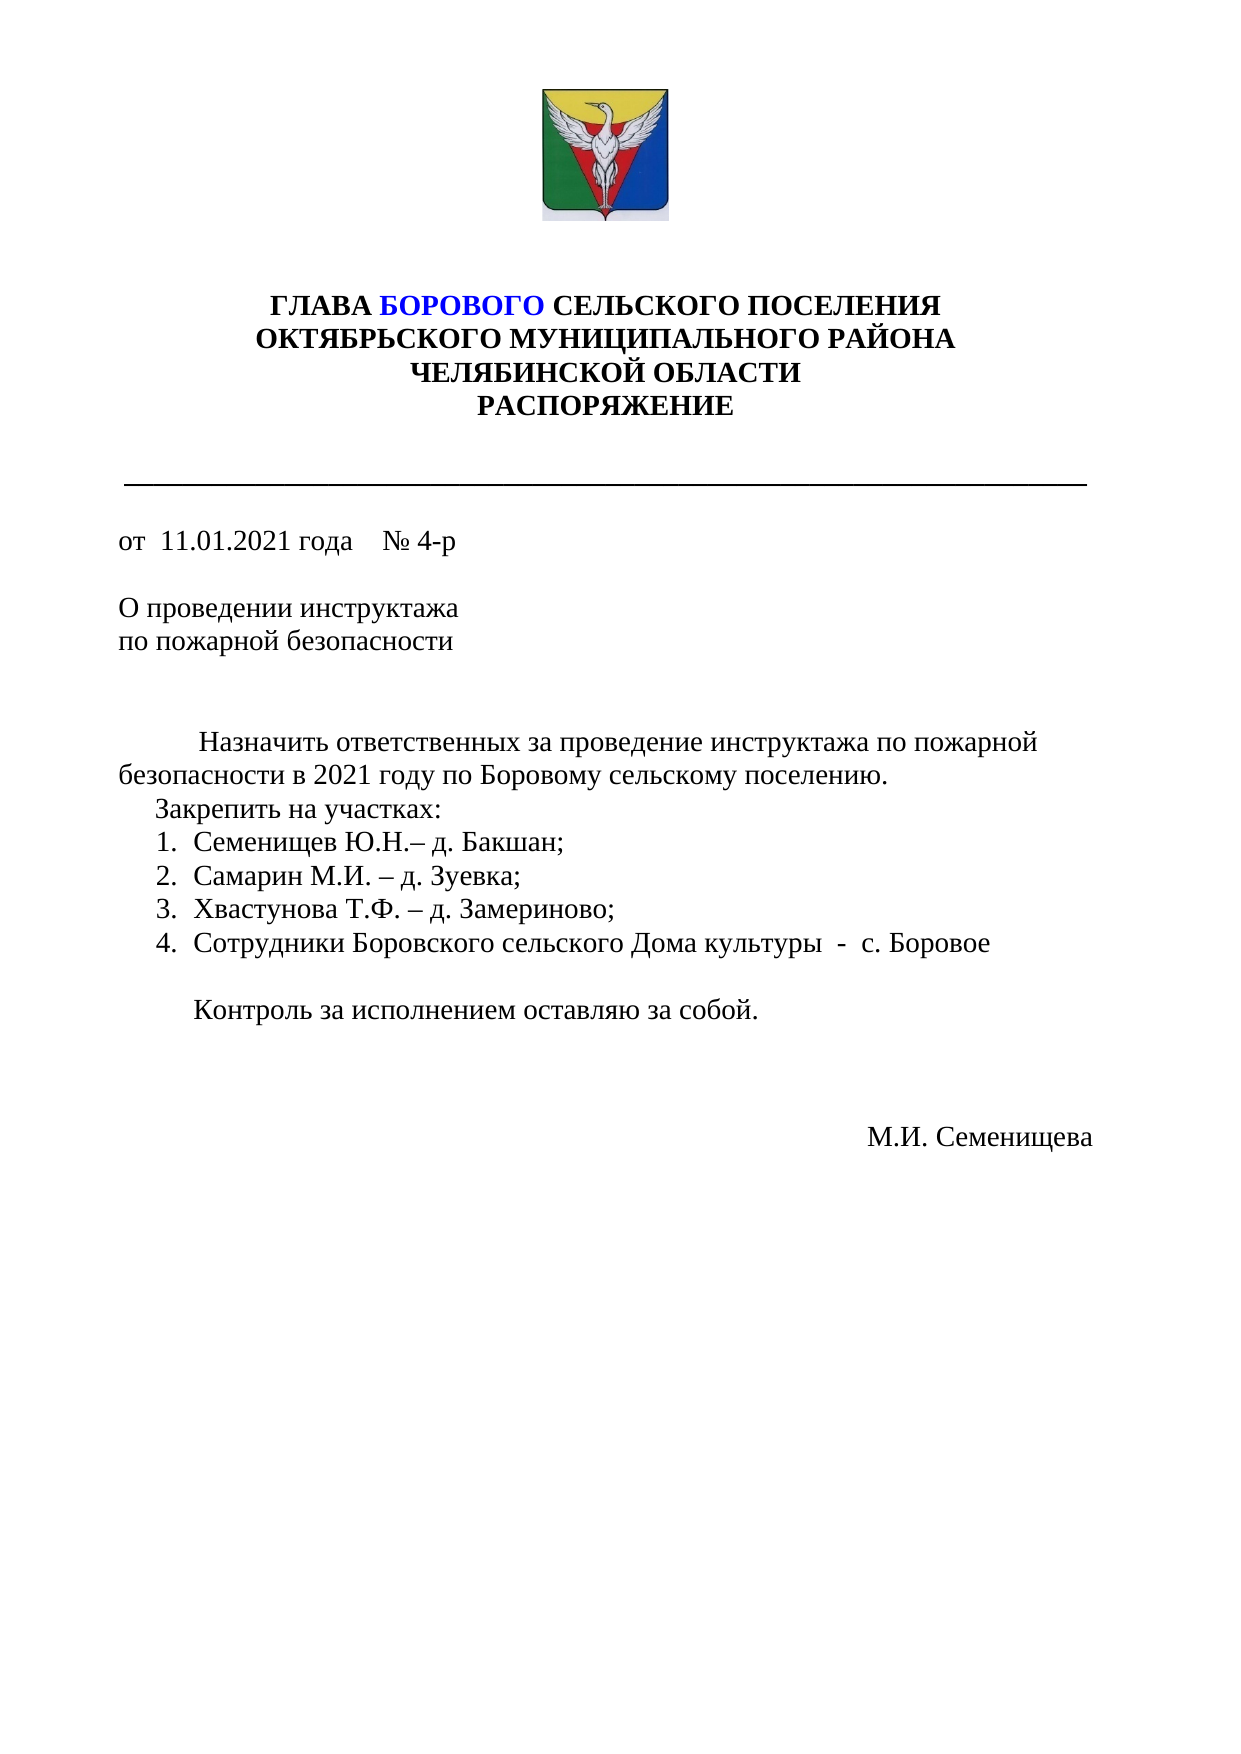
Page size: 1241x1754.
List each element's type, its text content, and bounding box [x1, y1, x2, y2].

text ОКТЯБРЬСКОГО МУНИЦИПАЛЬНОГО РАЙОНА [118, 321, 1093, 355]
text от 11.01.2021 года № 4-р [118, 523, 1093, 556]
text Назначить ответственных за проведение инструктажа по пожарной безопасности в 2021 году по Боровому сельскому поселению. [118, 724, 1093, 791]
text Закрепить на участках: [118, 791, 1093, 824]
list Семенищев Ю.Н.– д. Бакшан; [156, 824, 1093, 858]
text О проведении инструктажа [118, 590, 1093, 623]
picture [542, 89, 669, 221]
text ГЛАВА БОРОВОГО СЕЛЬСКОГО ПОСЕЛЕНИЯ [118, 288, 1093, 321]
text __________________________________________________________________ [118, 456, 1093, 489]
text РАСПОРЯЖЕНИЕ [118, 388, 1093, 422]
text ЧЕЛЯБИНСКОЙ ОБЛАСТИ [118, 355, 1093, 388]
list Сотрудники Боровского сельского Дома культуры - с. Боровое [156, 925, 1093, 959]
text Контроль за исполнением оставляю за собой. [193, 992, 1093, 1026]
text по пожарной безопасности [118, 623, 1093, 657]
list Хвастунова Т.Ф. – д. Замериново; [156, 892, 1093, 925]
text М.И. Семенищева [118, 1119, 1093, 1152]
list Самарин М.И. – д. Зуевка; [156, 858, 1093, 892]
